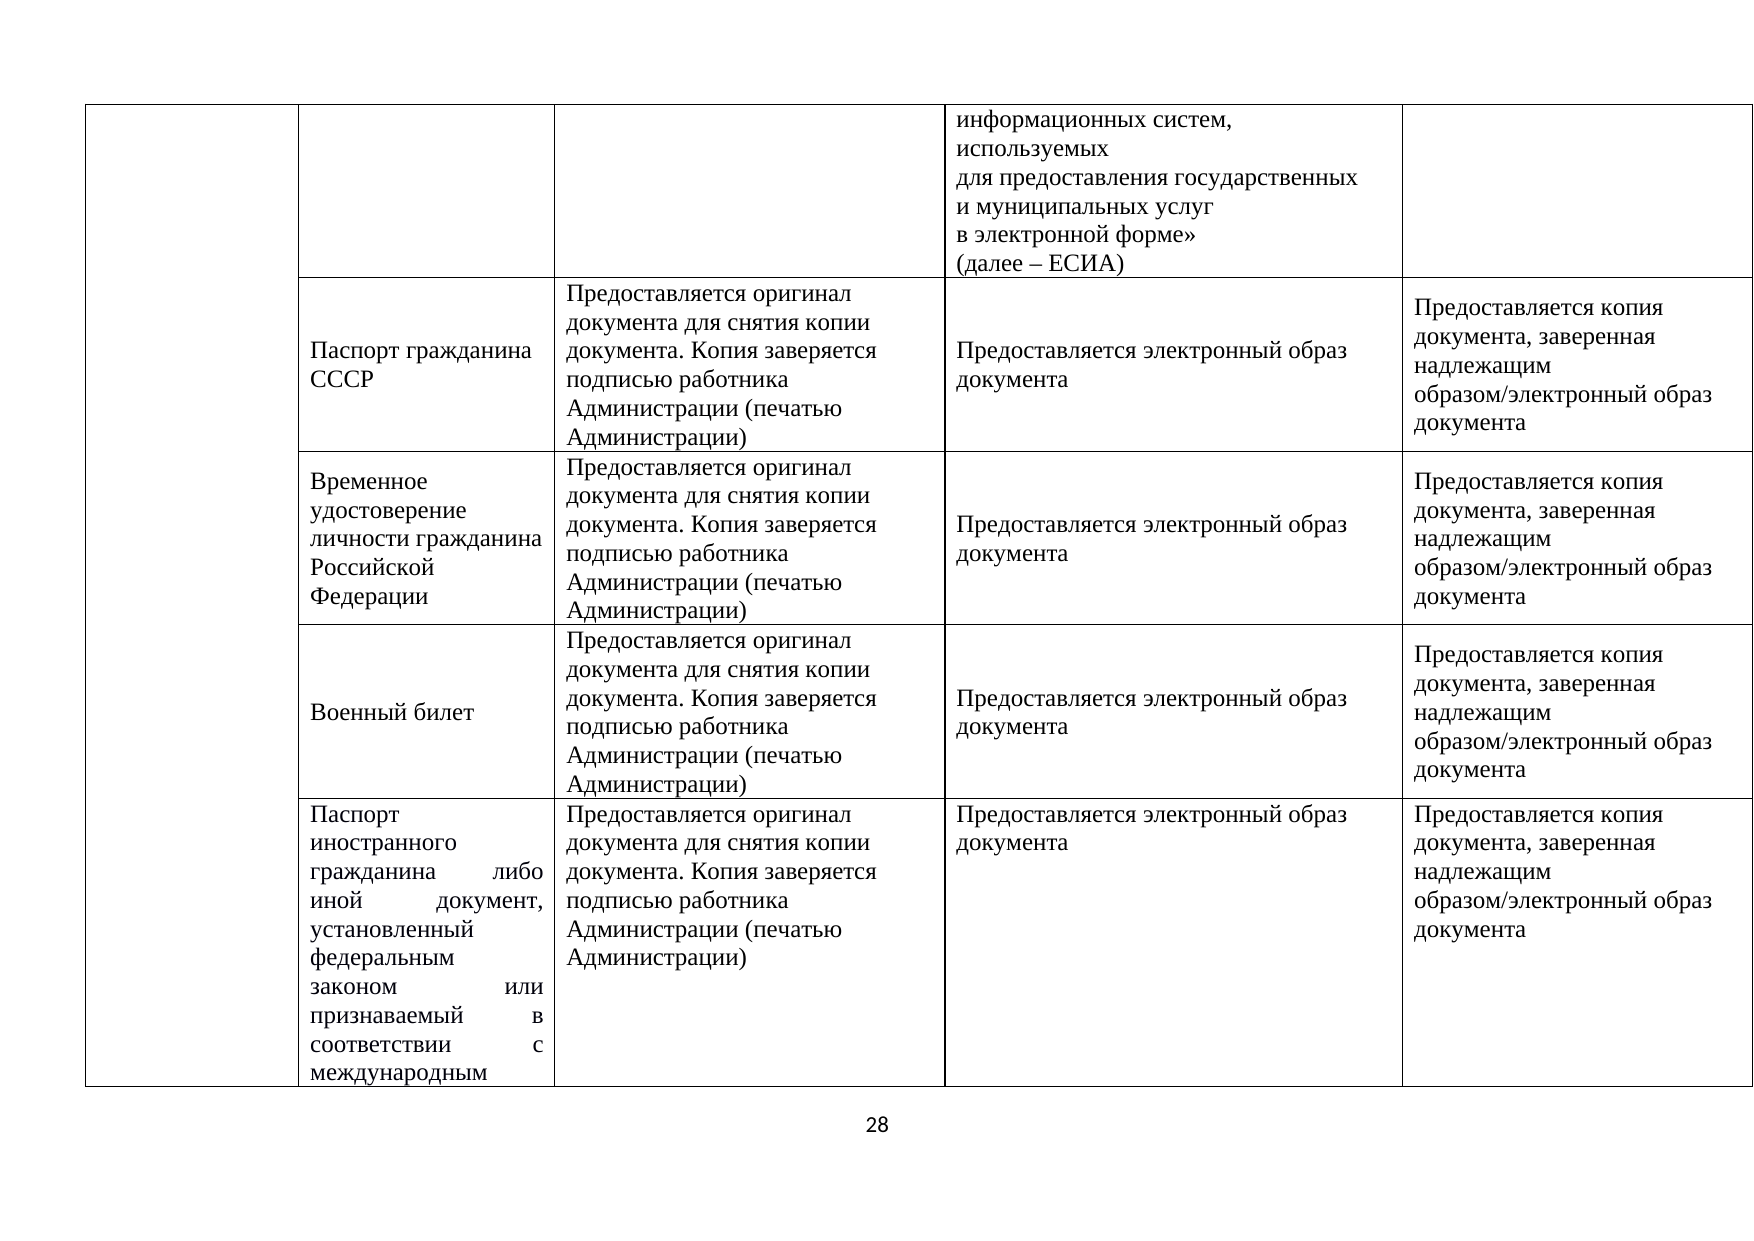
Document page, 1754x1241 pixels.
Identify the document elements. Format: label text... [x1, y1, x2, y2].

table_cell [555, 105, 944, 277]
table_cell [946, 105, 1402, 277]
table_cell Предоставляется электронный образ документа [946, 625, 1402, 798]
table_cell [1403, 799, 1752, 1086]
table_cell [555, 799, 944, 1086]
table_cell Паспорт гражданина СССР [299, 278, 554, 451]
table_cell Предоставляется оригинал документа для снятия копии документа. Копия заверяется подписью работника Администрации (печатью Администрации) [555, 278, 944, 451]
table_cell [946, 799, 1402, 1086]
table_cell Предоставляется электронный образ документа [946, 278, 1402, 451]
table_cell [299, 105, 554, 277]
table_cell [86, 105, 298, 1086]
table_cell Временное удостоверение личности гражданина Российской Федерации [299, 452, 554, 624]
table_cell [299, 799, 554, 1086]
table_cell Предоставляется электронный образ документа [946, 452, 1402, 624]
table_cell Предоставляется копия документа, заверенная надлежащим образом/электронный образ документа [1403, 452, 1752, 624]
table_cell Военный билет [299, 625, 554, 798]
table_cell Предоставляется оригинал документа для снятия копии документа. Копия заверяется подписью работника Администрации (печатью Администрации) [555, 625, 944, 798]
table_cell Предоставляется копия документа, заверенная надлежащим образом/электронный образ документа [1403, 278, 1752, 451]
table_cell Предоставляется копия документа, заверенная надлежащим образом/электронный образ документа [1403, 625, 1752, 798]
table_cell Предоставляется оригинал документа для снятия копии документа. Копия заверяется подписью работника Администрации (печатью Администрации) [555, 452, 944, 624]
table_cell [1403, 105, 1752, 277]
